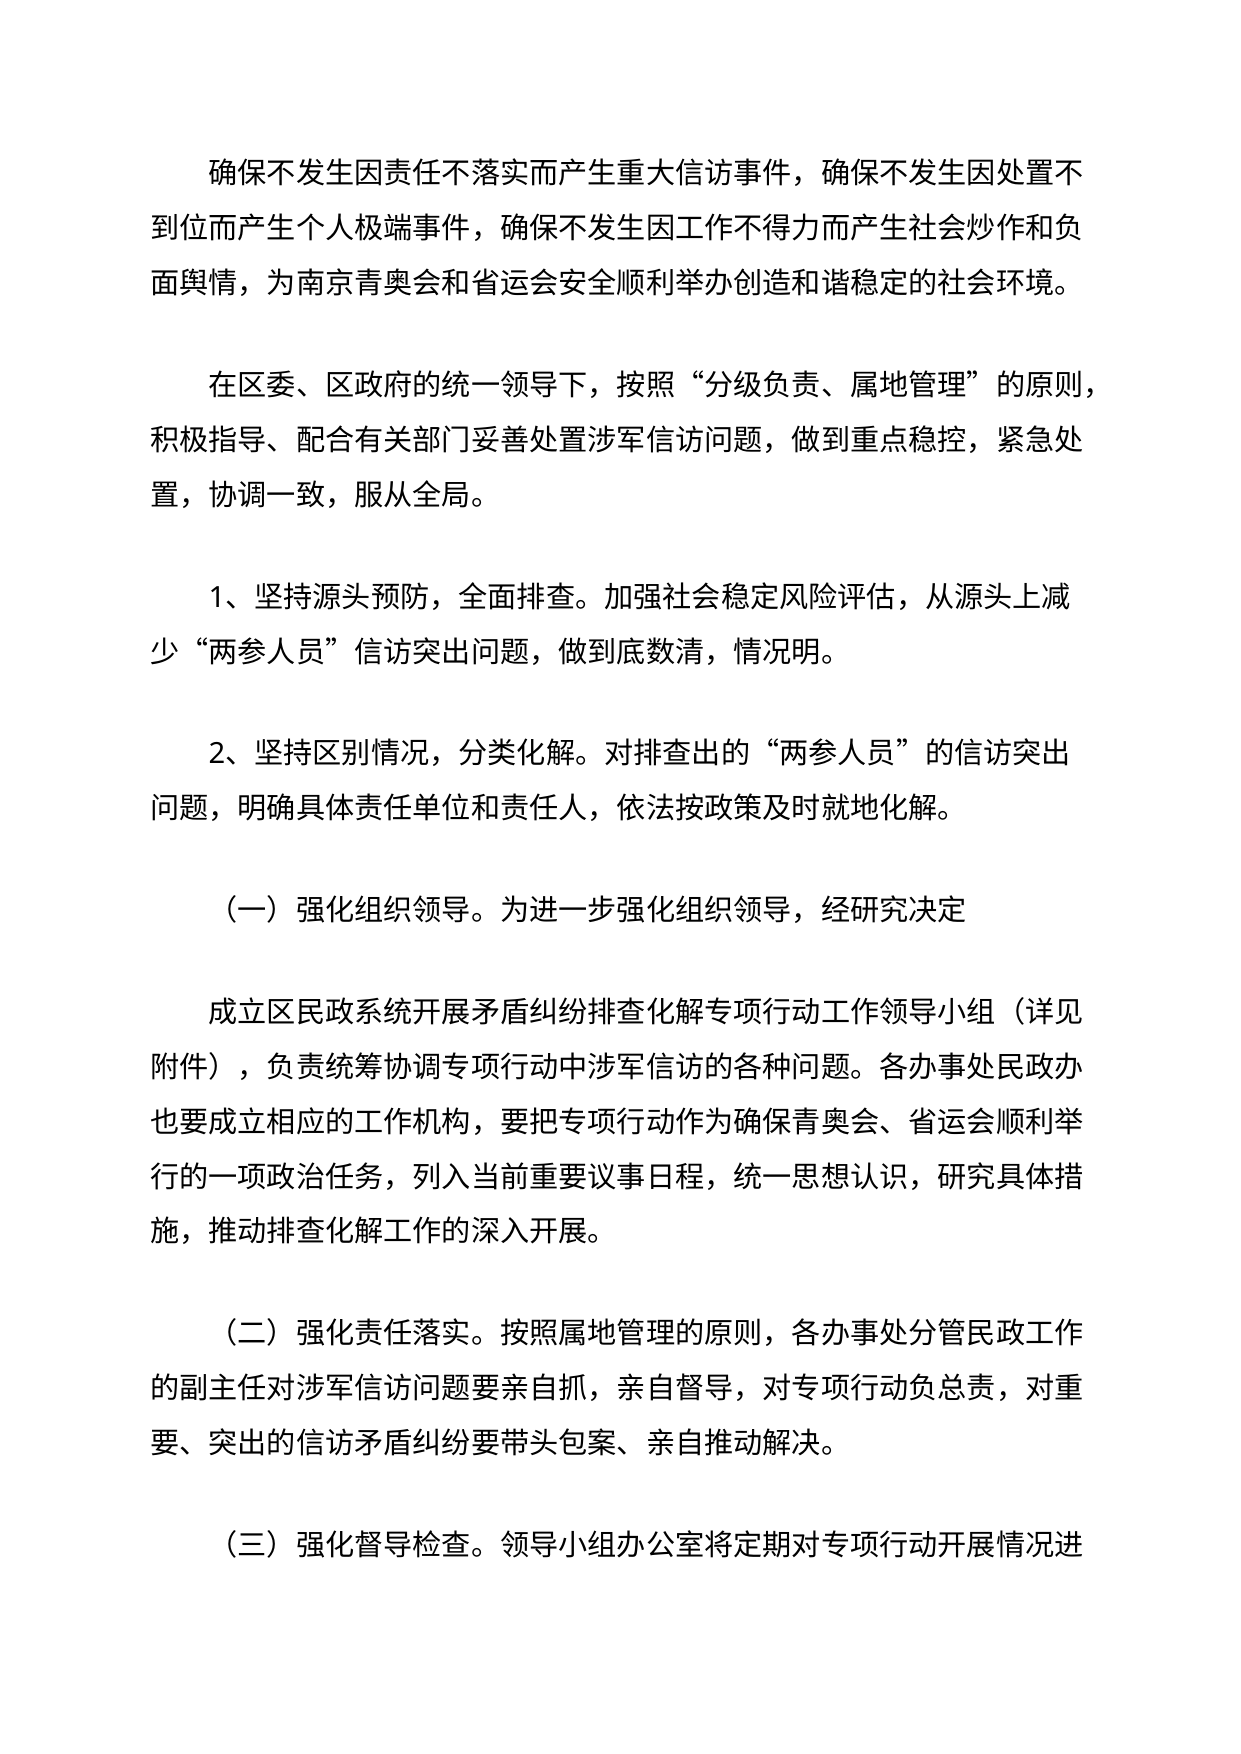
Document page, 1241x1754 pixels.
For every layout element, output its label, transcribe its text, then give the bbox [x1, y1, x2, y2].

text 成立区民政系统开展矛盾纠纷排查化解专项行动工作领导小组（详见附件），负责统筹协调专项行动中涉军信访的各种问题。各办事处民政办也要成立相应的工作机构，要把专项行动作为确保青奥会、省运会顺利举行的一项政治任务，列入当前重要议事日程，统一思想认识，研究具体措施，推动排查化解工作的深入开展。 [150, 988, 1090, 1250]
text 2、坚持区别情况，分类化解。对排查出的“两参人员”的信访突出问题，明确具体责任单位和责任人，依法按政策及时就地化解。 [150, 730, 1090, 827]
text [150, 1521, 1090, 1564]
text 确保不发生因责任不落实而产生重大信访事件，确保不发生因处置不到位而产生个人极端事件，确保不发生因工作不得力而产生社会炒作和负面舆情，为南京青奥会和省运会安全顺利举办创造和谐稳定的社会环境。 [150, 150, 1090, 302]
text 1、坚持源头预防，全面排查。加强社会稳定风险评估，从源头上减少“两参人员”信访突出问题，做到底数清，情况明。 [150, 573, 1090, 670]
text 在区委、区政府的统一领导下，按照“分级负责、属地管理”的原则，积极指导、配合有关部门妥善处置涉军信访问题，做到重点稳控，紧急处置，协调一致，服从全局。 [150, 362, 1090, 514]
text （二）强化责任落实。按照属地管理的原则，各办事处分管民政工作的副主任对涉军信访问题要亲自抓，亲自督导，对专项行动负总责，对重要、突出的信访矛盾纠纷要带头包案、亲自推动解决。 [150, 1310, 1090, 1462]
text （一）强化组织领导。为进一步强化组织领导，经研究决定 [150, 887, 1090, 929]
